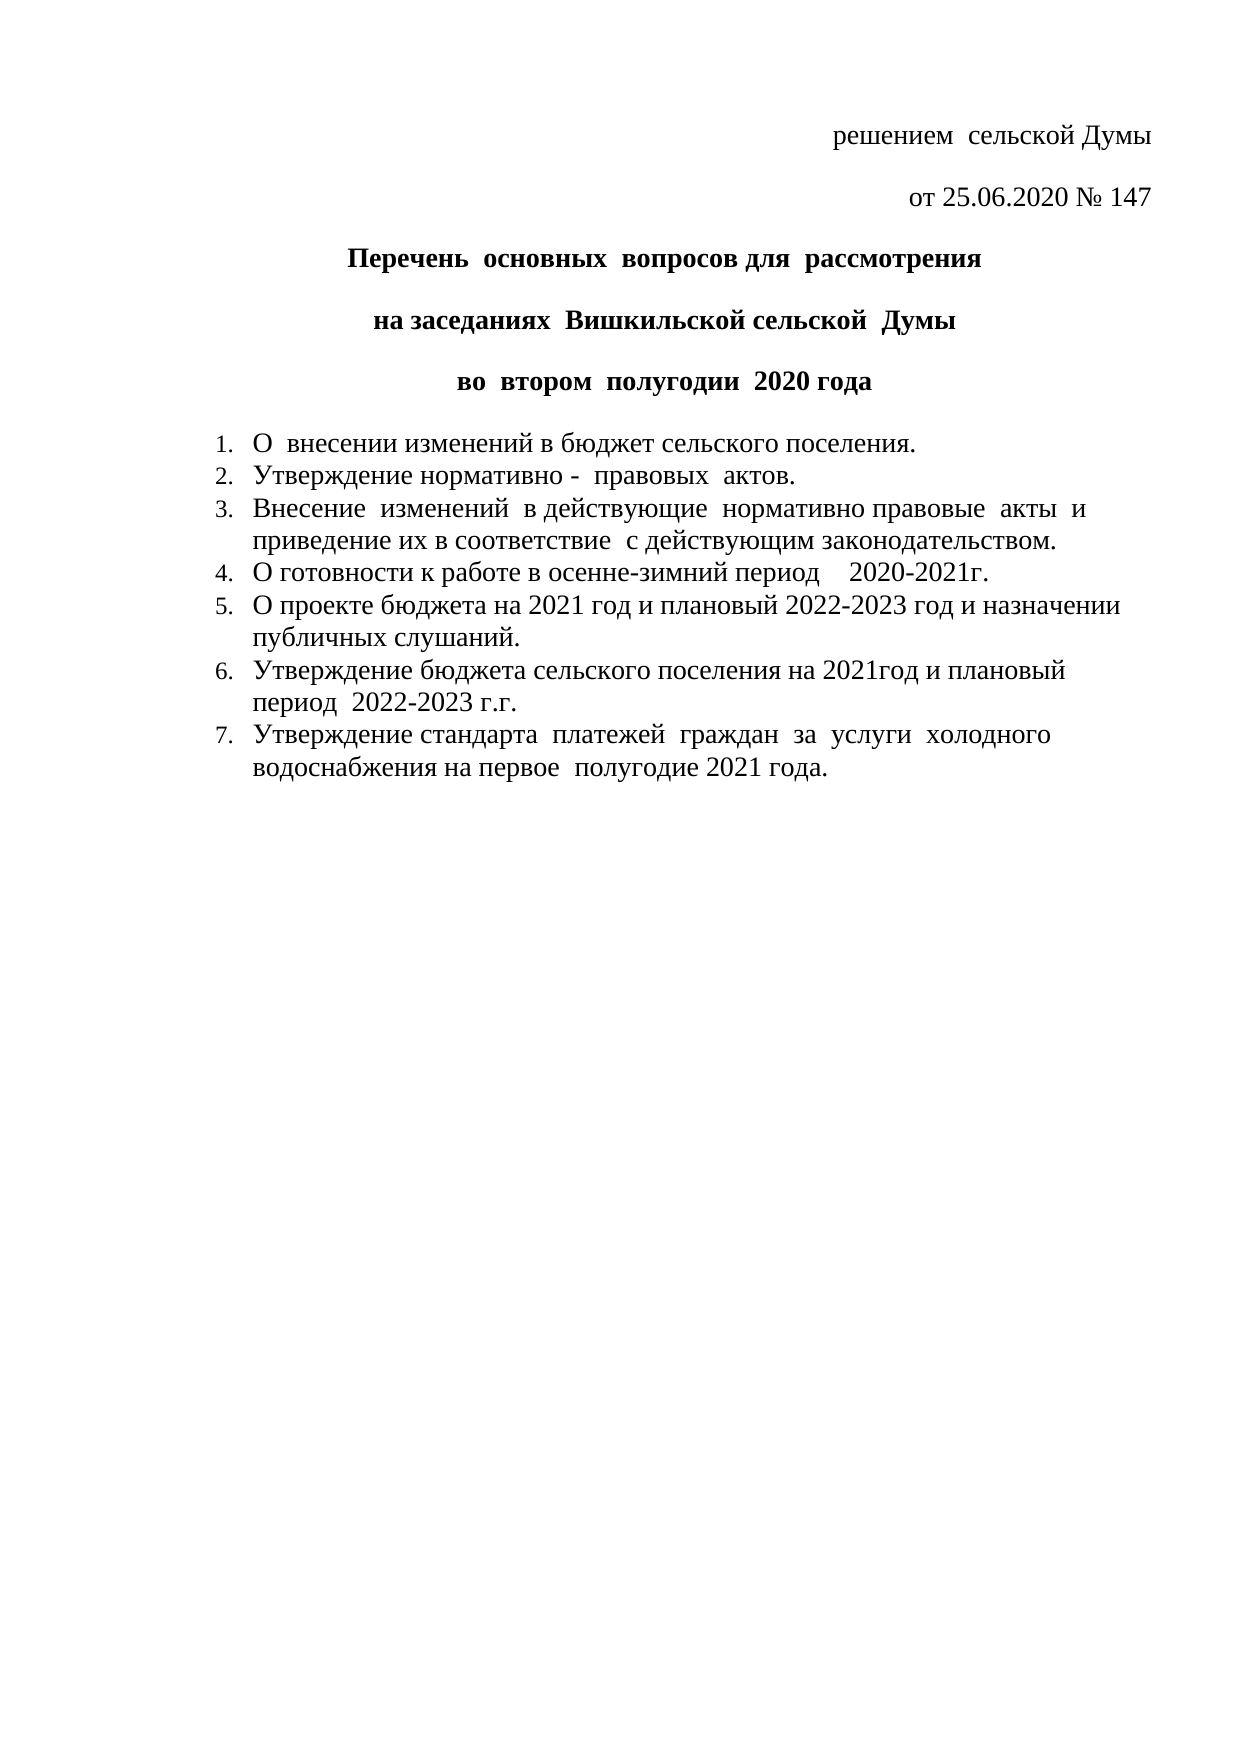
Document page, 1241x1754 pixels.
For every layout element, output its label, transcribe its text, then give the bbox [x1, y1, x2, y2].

list Утверждение бюджета сельского поселения на 2021год и плановый период 2022-2023 г.г. [215, 653, 1152, 717]
list О внесении изменений в бюджет сельского поселения. [215, 426, 1152, 458]
text во втором полугодии 2020 года [177, 364, 1152, 397]
text от 25.06.2020 № 147 [177, 180, 1152, 212]
list Утверждение нормативно - правовых актов. [215, 458, 1152, 491]
list Внесение изменений в действующие нормативно правовые акты и приведение их в соответствие с действующим законодательством. [215, 491, 1152, 556]
text Перечень основных вопросов для рассмотрения [177, 241, 1152, 274]
text решением сельской Думы [177, 118, 1152, 151]
list О проекте бюджета на 2021 год и плановый 2022-2023 год и назначении публичных слушаний. [215, 588, 1152, 653]
list О готовности к работе в осенне-зимний период 2020-2021г. [215, 556, 1152, 588]
text на заседаниях Вишкильской сельской Думы [177, 303, 1152, 335]
list Утверждение стандарта платежей граждан за услуги холодного водоснабжения на первое полугодие 2021 года. [215, 717, 1152, 782]
